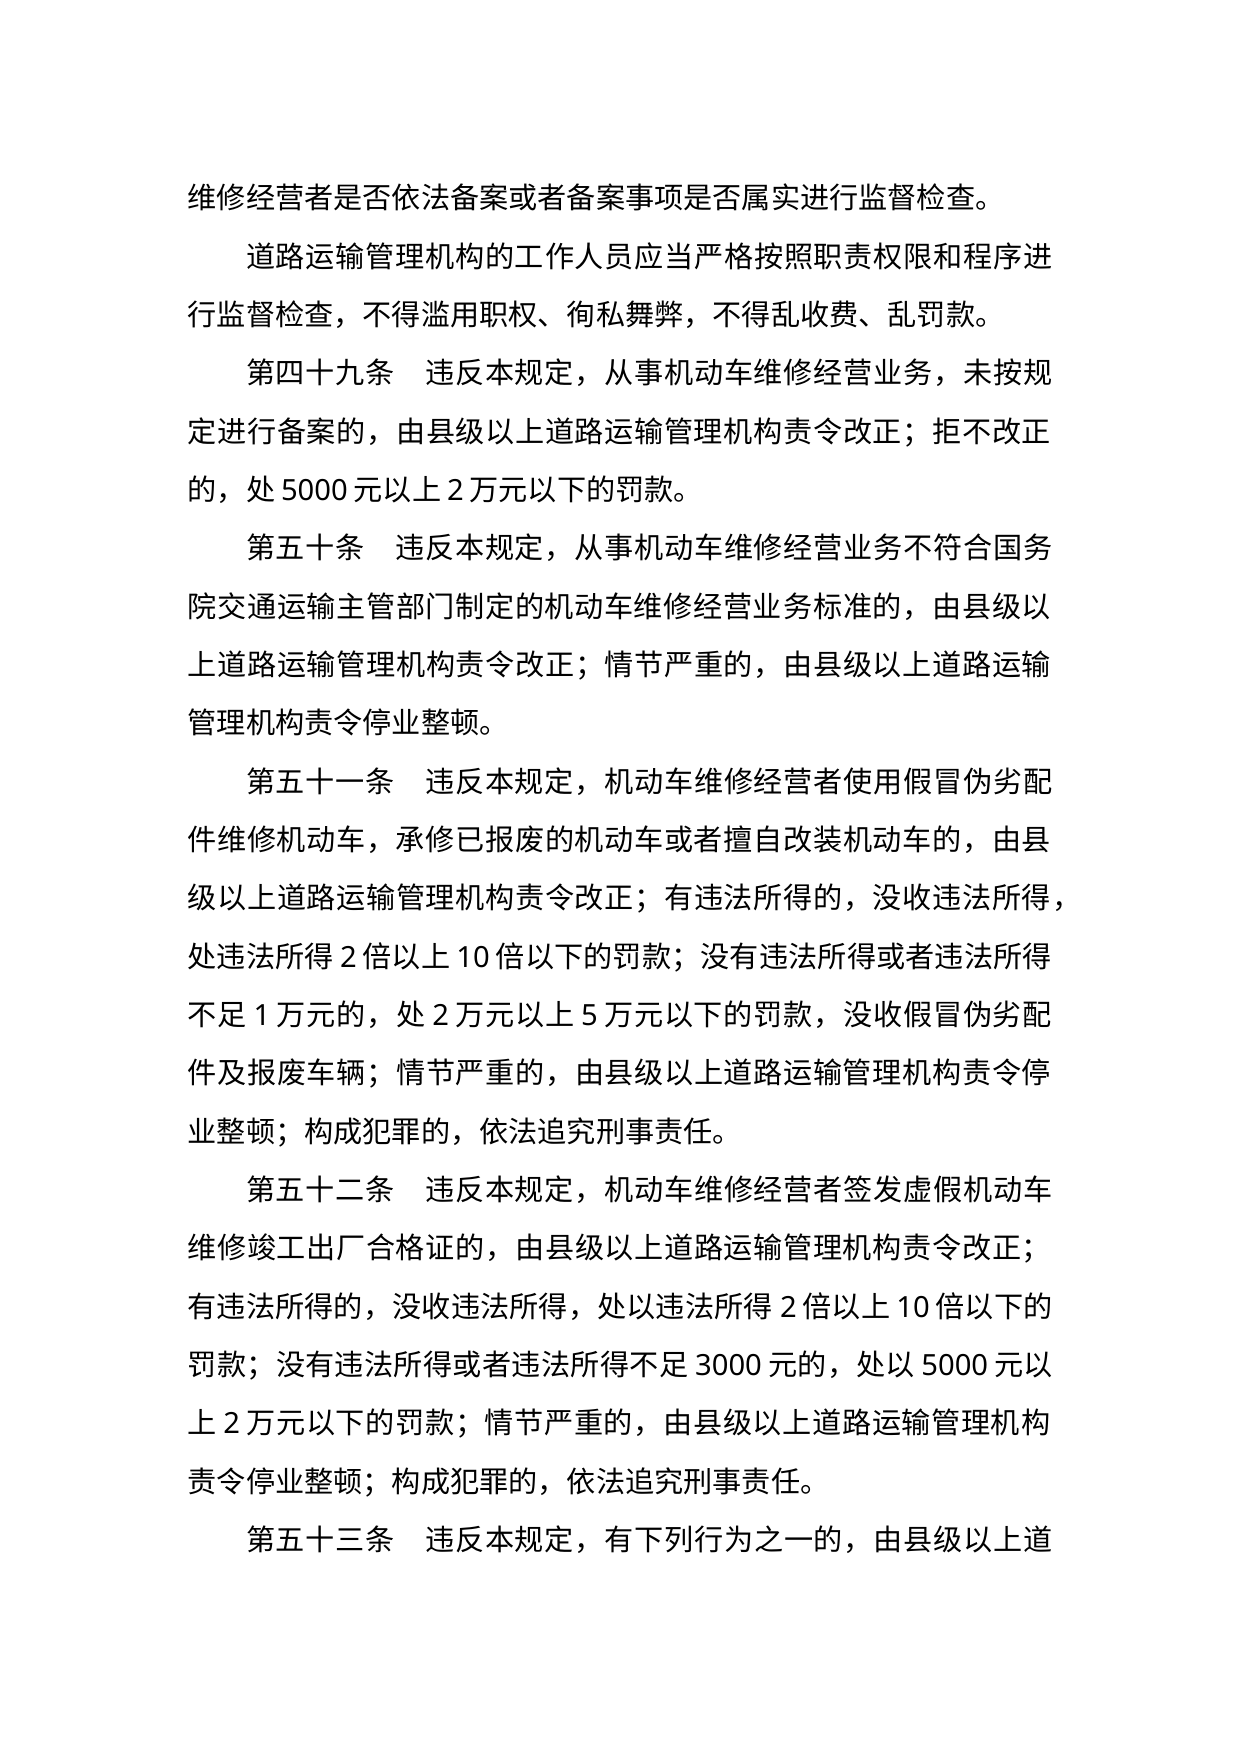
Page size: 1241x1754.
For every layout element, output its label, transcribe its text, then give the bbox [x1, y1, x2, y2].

text 第五十二条 违反本规定，机动车维修经营者签发虚假机动车维修竣工出厂合格证的，由县级以上道路运输管理机构责令改正；有违法所得的，没收违法所得，处以违法所得2倍以上10倍以下的罚款；没有违法所得或者违法所得不足3000元的，处以5000元以上2万元以下的罚款；情节严重的，由县级以上道路运输管理机构责令停业整顿；构成犯罪的，依法追究刑事责任。 [187, 1154, 1053, 1504]
text 第四十九条 违反本规定，从事机动车维修经营业务，未按规定进行备案的，由县级以上道路运输管理机构责令改正；拒不改正的，处5000元以上2万元以下的罚款。 [187, 337, 1053, 512]
text 第五十条 违反本规定，从事机动车维修经营业务不符合国务院交通运输主管部门制定的机动车维修经营业务标准的，由县级以上道路运输管理机构责令改正；情节严重的，由县级以上道路运输管理机构责令停业整顿。 [187, 512, 1053, 745]
text 第五十一条 违反本规定，机动车维修经营者使用假冒伪劣配件维修机动车，承修已报废的机动车或者擅自改装机动车的，由县级以上道路运输管理机构责令改正；有违法所得的，没收违法所得，处违法所得2倍以上10倍以下的罚款；没有违法所得或者违法所得不足1万元的，处2万元以上5万元以下的罚款，没收假冒伪劣配件及报废车辆；情节严重的，由县级以上道路运输管理机构责令停业整顿；构成犯罪的，依法追究刑事责任。 [187, 745, 1053, 1154]
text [187, 1504, 1053, 1562]
text 道路运输管理机构的工作人员应当严格按照职责权限和程序进行监督检查，不得滥用职权、徇私舞弊，不得乱收费、乱罚款。 [187, 220, 1053, 337]
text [187, 162, 1053, 220]
